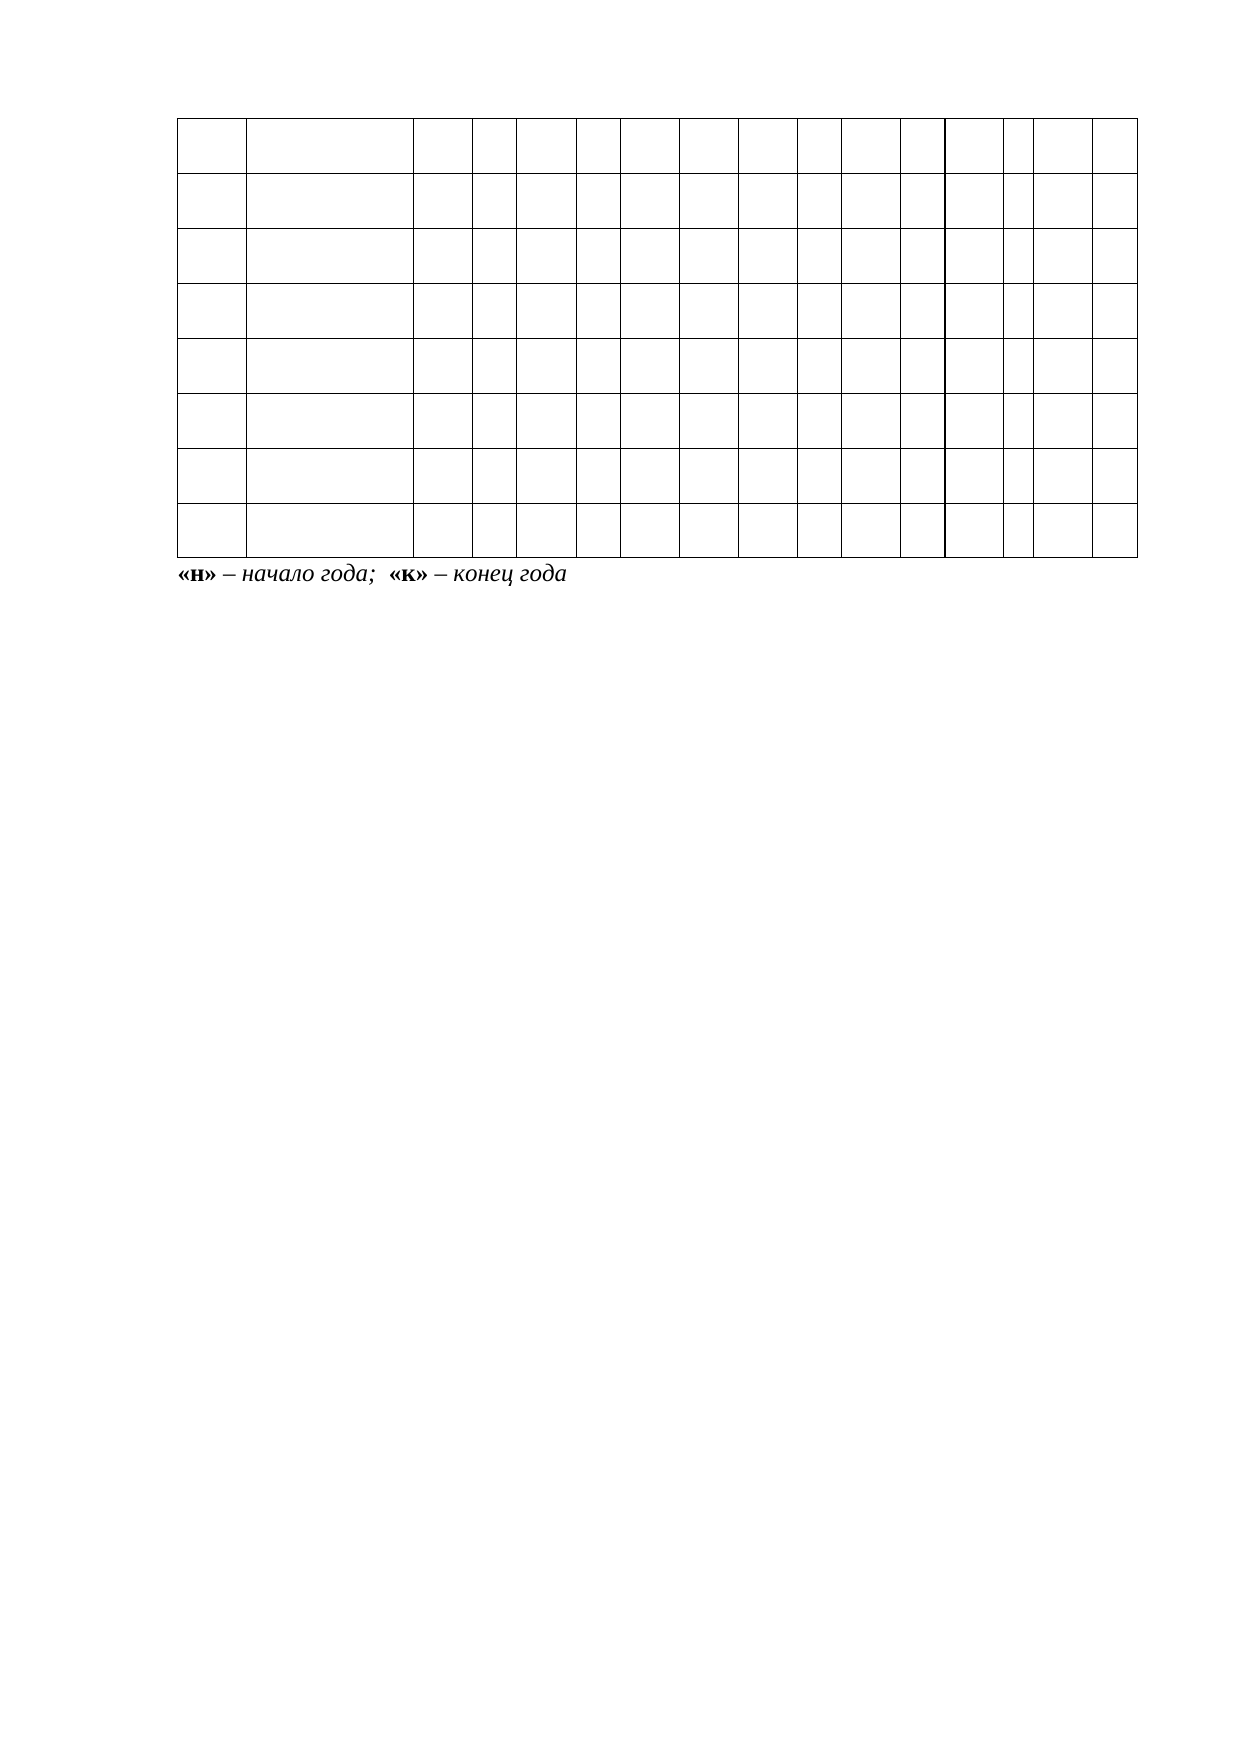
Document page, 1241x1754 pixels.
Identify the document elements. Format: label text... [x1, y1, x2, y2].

table_cell [577, 229, 620, 283]
table_cell [946, 229, 1003, 283]
table_cell [414, 119, 472, 173]
table_cell [901, 449, 944, 502]
table_cell [739, 119, 797, 173]
table_cell [1034, 394, 1092, 447]
table_cell [946, 119, 1003, 173]
table_cell [1093, 339, 1137, 393]
table_cell [178, 339, 246, 393]
table_cell [680, 284, 738, 338]
table_cell [1034, 339, 1092, 393]
table_cell [577, 449, 620, 502]
table_cell [577, 119, 620, 173]
table_cell [798, 339, 841, 393]
table_cell [621, 504, 679, 557]
table_cell [178, 449, 246, 502]
table_cell [517, 229, 576, 283]
table_cell [577, 394, 620, 447]
table_cell [946, 394, 1003, 447]
table_cell [946, 339, 1003, 393]
table_cell [901, 174, 944, 228]
table_cell [1034, 119, 1092, 173]
table_cell [517, 339, 576, 393]
table_cell [1004, 394, 1033, 447]
table_cell [414, 174, 472, 228]
table_cell [577, 504, 620, 557]
table_cell [842, 394, 900, 447]
table_cell [178, 394, 246, 447]
table_cell [621, 174, 679, 228]
table_cell [1004, 284, 1033, 338]
table_cell [178, 284, 246, 338]
table_cell [739, 504, 797, 557]
table_cell [621, 229, 679, 283]
table_cell [1093, 284, 1137, 338]
table_cell [621, 394, 679, 447]
table_cell [842, 504, 900, 557]
table_cell [247, 339, 413, 393]
table_cell [1004, 119, 1033, 173]
table_cell [798, 394, 841, 447]
table_cell [1004, 504, 1033, 557]
table_cell [414, 394, 472, 447]
table_cell [473, 119, 516, 173]
table_cell [946, 174, 1003, 228]
table_cell [680, 394, 738, 447]
table_cell [901, 229, 944, 283]
table_cell [1034, 504, 1092, 557]
table_cell [798, 284, 841, 338]
table_cell [739, 339, 797, 393]
table_cell [680, 504, 738, 557]
table_cell [577, 284, 620, 338]
table_cell [414, 284, 472, 338]
table_cell [842, 284, 900, 338]
table_cell [178, 174, 246, 228]
table_cell [798, 119, 841, 173]
table_cell [842, 449, 900, 502]
table_cell [739, 394, 797, 447]
table_cell [621, 339, 679, 393]
table_cell [517, 174, 576, 228]
table_cell [1093, 229, 1137, 283]
table_cell [473, 339, 516, 393]
table_cell [680, 229, 738, 283]
table_cell [473, 504, 516, 557]
table_cell [739, 229, 797, 283]
table_cell [517, 394, 576, 447]
table_cell [1034, 449, 1092, 502]
table_cell [414, 339, 472, 393]
table_cell [621, 119, 679, 173]
table_cell [680, 339, 738, 393]
table_cell [414, 449, 472, 502]
table_cell [901, 339, 944, 393]
table_cell [798, 504, 841, 557]
table_cell [247, 119, 413, 173]
table_cell [798, 174, 841, 228]
table_cell [680, 119, 738, 173]
table_cell [473, 284, 516, 338]
table_cell [473, 174, 516, 228]
table_cell [680, 174, 738, 228]
table_cell [1093, 119, 1137, 173]
table_cell [414, 229, 472, 283]
table_cell [517, 284, 576, 338]
table_cell [577, 174, 620, 228]
table_cell [517, 449, 576, 502]
table_cell [1004, 229, 1033, 283]
table_cell [1093, 174, 1137, 228]
text «н» – начало года; «к» – конец года [177, 558, 1152, 587]
table_cell [901, 504, 944, 557]
table_cell [1004, 174, 1033, 228]
table_cell [901, 119, 944, 173]
table_cell [517, 119, 576, 173]
table_cell [247, 284, 413, 338]
table_cell [1093, 449, 1137, 502]
table_cell [1034, 284, 1092, 338]
table_cell [842, 339, 900, 393]
table_cell [901, 394, 944, 447]
table_cell [739, 174, 797, 228]
table_cell [473, 229, 516, 283]
table_cell [247, 229, 413, 283]
table_cell [680, 449, 738, 502]
table_cell [946, 449, 1003, 502]
table_cell [247, 449, 413, 502]
table_cell [1093, 394, 1137, 447]
table_cell [577, 339, 620, 393]
table_cell [842, 119, 900, 173]
table_cell [247, 174, 413, 228]
table_cell [946, 504, 1003, 557]
table_cell [178, 119, 246, 173]
table_cell [414, 504, 472, 557]
table_cell [247, 504, 413, 557]
table_cell [842, 174, 900, 228]
table_cell [1034, 229, 1092, 283]
table_cell [1004, 449, 1033, 502]
table_cell [946, 284, 1003, 338]
table_cell [842, 229, 900, 283]
table_cell [517, 504, 576, 557]
table_cell [1004, 339, 1033, 393]
table_cell [621, 449, 679, 502]
table_cell [901, 284, 944, 338]
table_cell [798, 449, 841, 502]
table_cell [473, 394, 516, 447]
table_cell [739, 449, 797, 502]
table_cell [621, 284, 679, 338]
table_cell [739, 284, 797, 338]
table_cell [178, 504, 246, 557]
table_cell [178, 229, 246, 283]
table_cell [247, 394, 413, 447]
table_cell [798, 229, 841, 283]
table_cell [1034, 174, 1092, 228]
table_cell [1093, 504, 1137, 557]
table_cell [473, 449, 516, 502]
